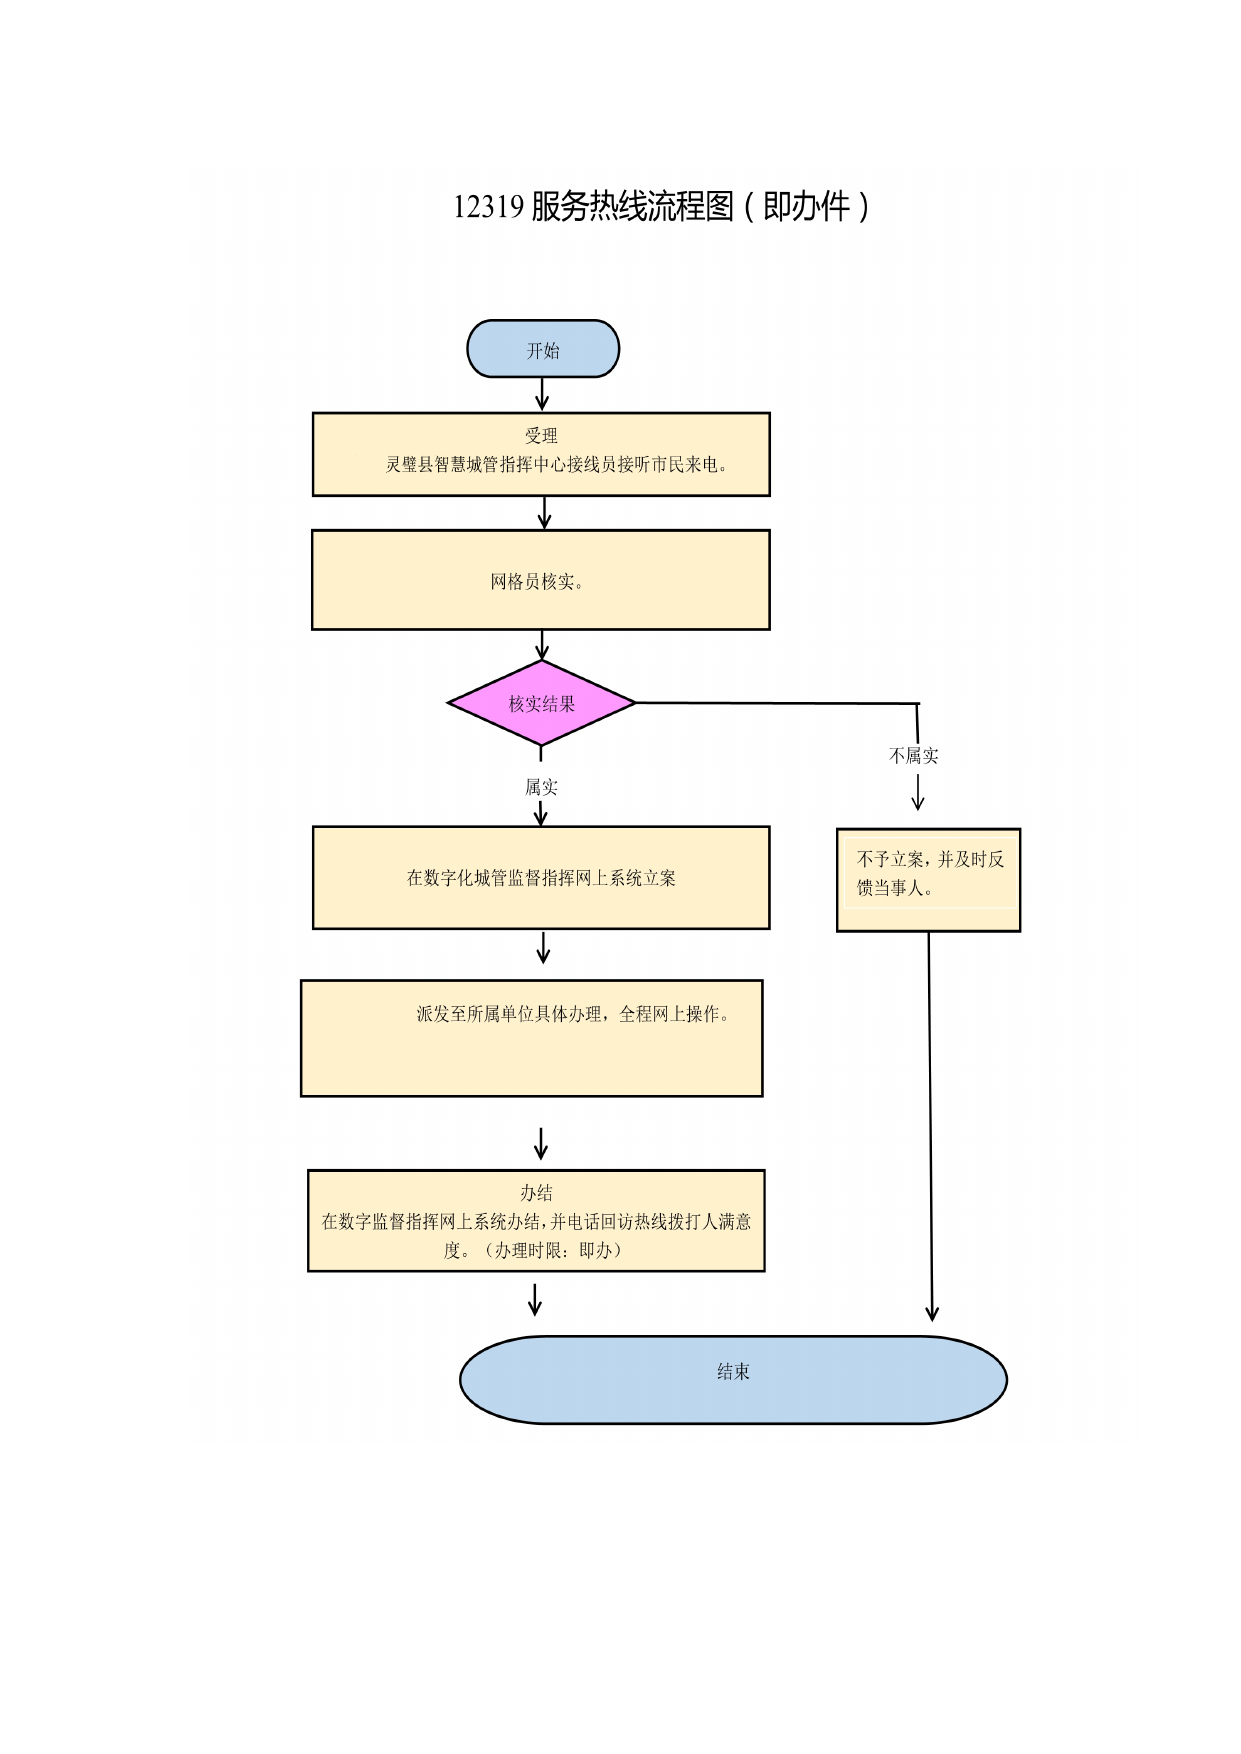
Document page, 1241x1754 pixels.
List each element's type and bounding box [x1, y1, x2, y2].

picture [187, 162, 1143, 1444]
